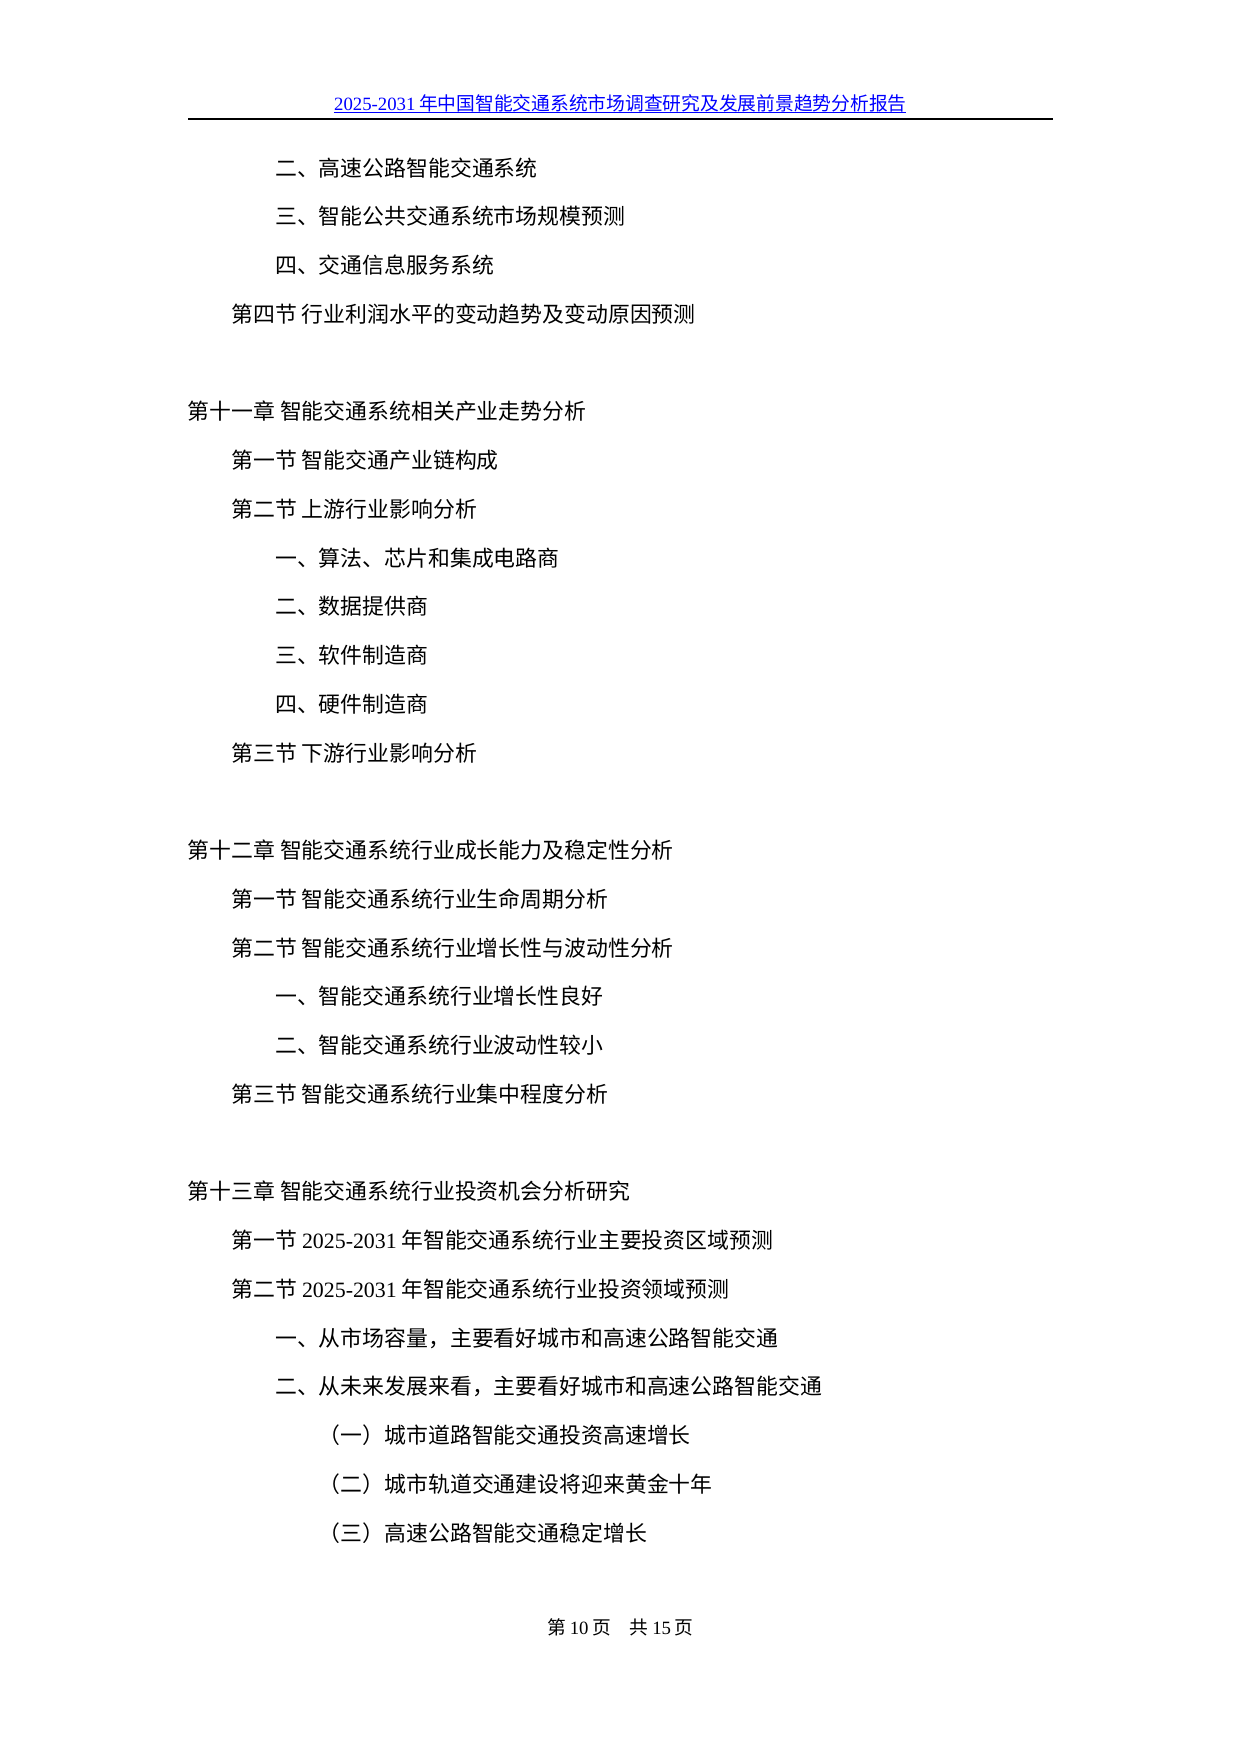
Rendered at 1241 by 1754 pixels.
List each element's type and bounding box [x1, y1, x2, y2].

text [187, 150, 1053, 1548]
